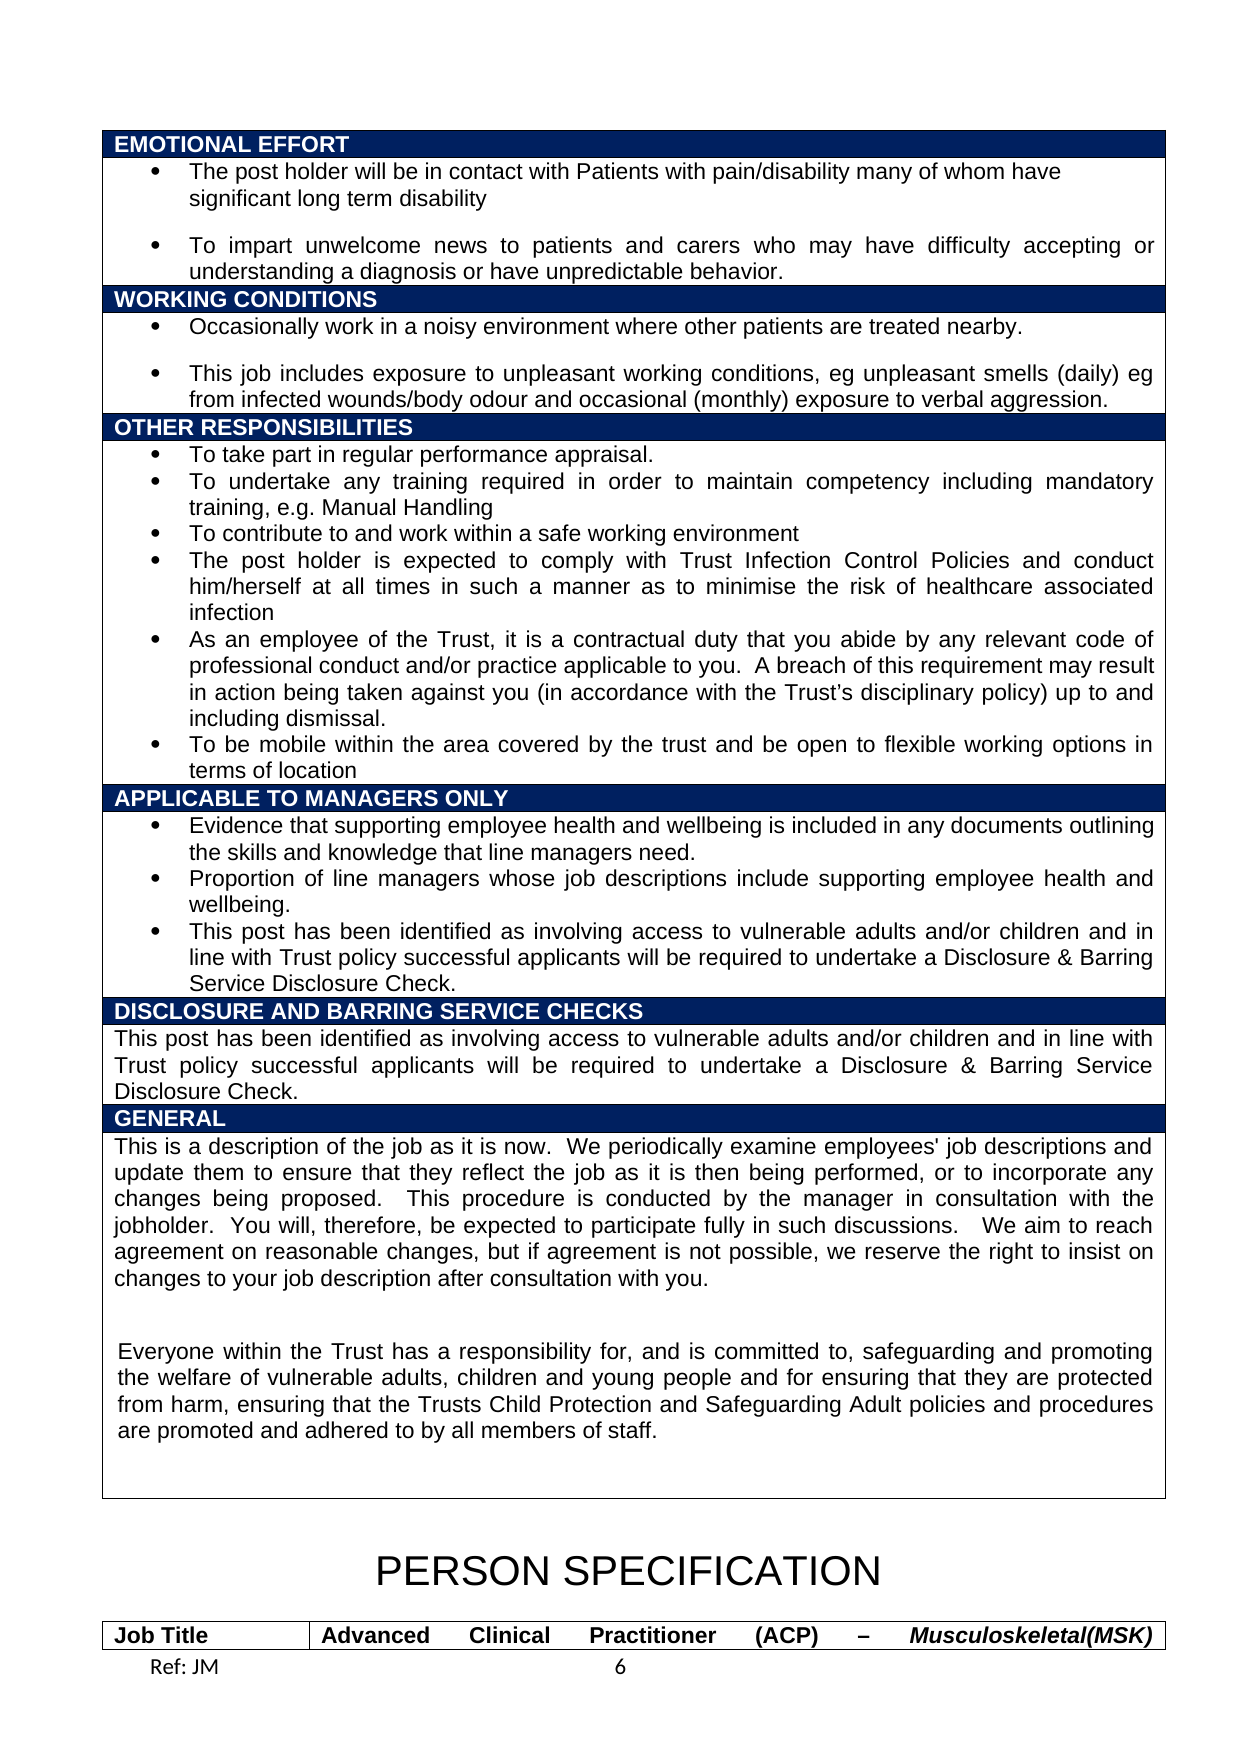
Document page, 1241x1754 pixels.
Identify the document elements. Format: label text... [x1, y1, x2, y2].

table_header Job Title [103, 1622, 309, 1648]
table_cell This is a description of the job as it is now. We periodically examine employees' job descriptions and update them to ensure that they reflect the job as it is then being performed, or to incorporate any changes being proposed. This procedure is conducted by the manager in consultation with the jobholder. You will, therefore, be expected to participate fully in such discussions. We aim to reach agreement on reasonable changes, but if agreement is not possible, we reserve the right to insist on changes to your job description after consultation with you. Everyone within the Trust has a responsibility for, and is committed to, safeguarding and promoting the welfare of vulnerable adults, children and young people and for ensuring that they are protected from harm, ensuring that the Trusts Child Protection and Safeguarding Adult policies and procedures are promoted and adhered to by all members of staff. [103, 1133, 1165, 1498]
table_cell This post has been identified as involving access to vulnerable adults and/or children and in line with Trust policy successful applicants will be required to undertake a Disclosure & Barring Service Disclosure Check. [103, 1025, 1165, 1104]
table_cell APPLICABLE TO MANAGERS ONLY [103, 785, 1165, 811]
table_cell DISCLOSURE AND BARRING SERVICE CHECKS [103, 998, 1165, 1024]
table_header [310, 1622, 1165, 1648]
table_cell Occasionally work in a noisy environment where other patients are treated nearby. This job includes exposure to unpleasant working conditions, eg unpleasant smells (daily) eg from infected wounds/body odour and occasional (monthly) exposure to verbal aggression. [103, 313, 1165, 413]
table_cell To take part in regular performance appraisal. To undertake any training required in order to maintain competency including mandatory training, e.g. Manual Handling To contribute to and work within a safe working environment The post holder is expected to comply with Trust Infection Control Policies and conduct him/herself at all times in such a manner as to minimise the risk of healthcare associated infection As an employee of the Trust, it is a contractual duty that you abide by any relevant code of professional conduct and/or practice applicable to you. A breach of this requirement may result in action being taken against you (in accordance with the Trust’s disciplinary policy) up to and including dismissal. To be mobile within the area covered by the trust and be open to flexible working options in terms of location [103, 441, 1165, 784]
table_cell OTHER RESPONSIBILITIES [103, 414, 1165, 440]
table_cell Evidence that supporting employee health and wellbeing is included in any documents outlining the skills and knowledge that line managers need. Proportion of line managers whose job descriptions include supporting employee health and wellbeing. This post has been identified as involving access to vulnerable adults and/or children and in line with Trust policy successful applicants will be required to undertake a Disclosure & Barring Service Disclosure Check. [103, 812, 1165, 997]
table_cell WORKING CONDITIONS [103, 286, 1165, 312]
text PERSON SPECIFICATION [300, 1547, 1139, 1595]
table_cell The post holder will be in contact with Patients with pain/disability many of whom have significant long term disability To impart unwelcome news to patients and carers who may have difficulty accepting or understanding a diagnosis or have unpredictable behavior. [103, 158, 1165, 284]
table_cell EMOTIONAL EFFORT [103, 131, 1165, 157]
table_cell GENERAL [103, 1105, 1165, 1132]
